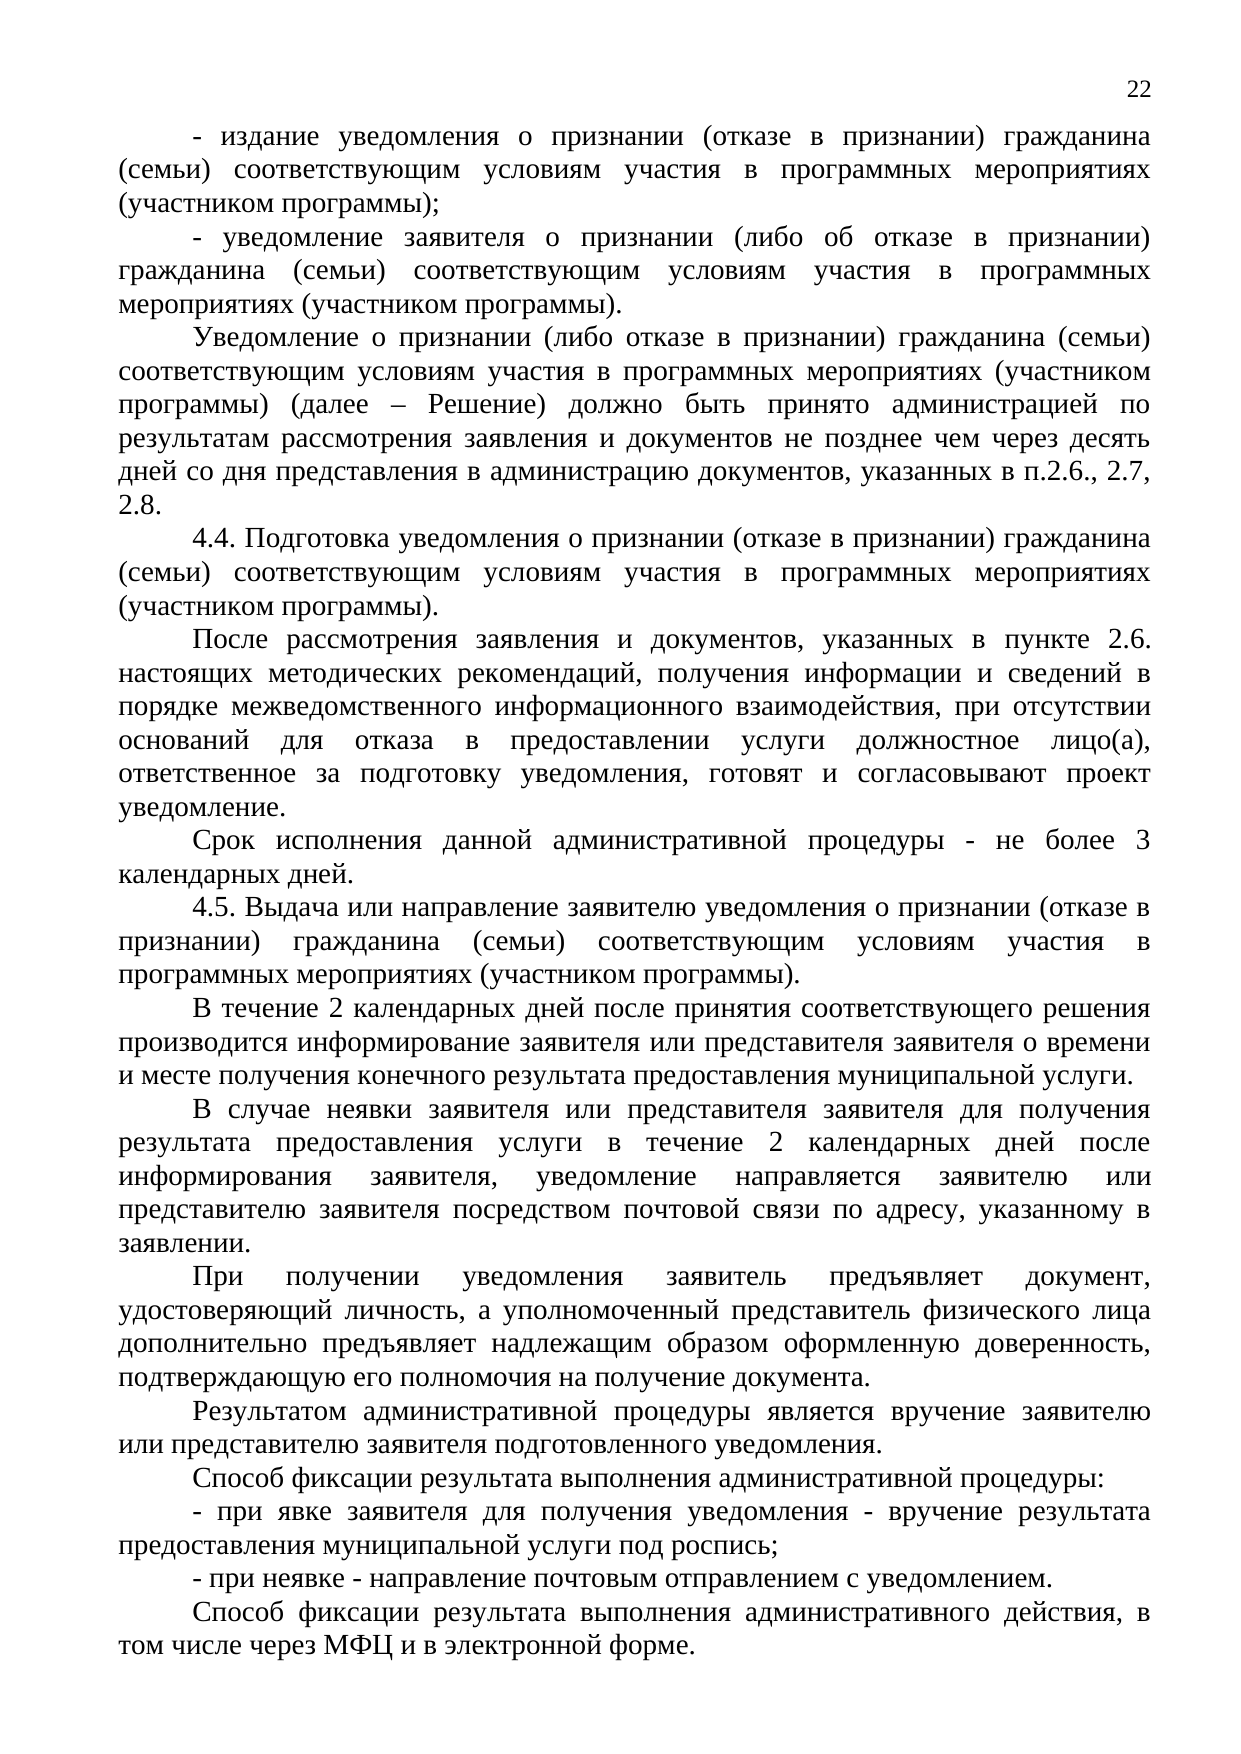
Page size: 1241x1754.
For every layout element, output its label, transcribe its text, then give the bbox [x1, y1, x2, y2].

text После рассмотрения заявления и документов, указанных в пункте 2.6. настоящих методических рекомендаций, получения информации и сведений в порядке межведомственного информационного взаимодействия, при отсутствии оснований для отказа в предоставлении услуги должностное лицо(а), ответственное за подготовку уведомления, готовят и согласовывают проект уведомление. [118, 621, 1152, 822]
text - издание уведомления о признании (отказе в признании) гражданина (семьи) соответствующим условиям участия в программных мероприятиях (участником программы); [118, 118, 1152, 219]
text Уведомление о признании (либо отказе в признании) гражданина (семьи) соответствующим условиям участия в программных мероприятиях (участником программы) (далее – Решение) должно быть принято администрацией по результатам рассмотрения заявления и документов не позднее чем через десять дней со дня представления в администрацию документов, указанных в п.2.6., 2.7, 2.8. [118, 319, 1152, 521]
text При получении уведомления заявитель предъявляет документ, удостоверяющий личность, а уполномоченный представитель физического лица дополнительно предъявляет надлежащим образом оформленную доверенность, подтверждающую его полномочия на получение документа. [118, 1258, 1152, 1393]
text - при явке заявителя для получения уведомления - вручение результата предоставления муниципальной услуги под роспись; [118, 1493, 1152, 1560]
text - при неявке - направление почтовым отправлением с уведомлением. [118, 1560, 1152, 1594]
text Способ фиксации результата выполнения административного действия, в том числе через МФЦ и в электронной форме. [118, 1594, 1152, 1661]
text 4.4. Подготовка уведомления о признании (отказе в признании) гражданина (семьи) соответствующим условиям участия в программных мероприятиях (участником программы). [118, 521, 1152, 621]
text Способ фиксации результата выполнения административной процедуры: [118, 1460, 1152, 1493]
text В течение 2 календарных дней после принятия соответствующего решения производится информирование заявителя или представителя заявителя о времени и месте получения конечного результата предоставления муниципальной услуги. [118, 990, 1152, 1091]
text Срок исполнения данной административной процедуры - не более 3 календарных дней. [118, 822, 1152, 889]
text В случае неявки заявителя или представителя заявителя для получения результата предоставления услуги в течение 2 календарных дней после информирования заявителя, уведомление направляется заявителю или представителю заявителя посредством почтовой связи по адресу, указанному в заявлении. [118, 1091, 1152, 1258]
text 4.5. Выдача или направление заявителю уведомления о признании (отказе в признании) гражданина (семьи) соответствующим условиям участия в программных мероприятиях (участником программы). [118, 889, 1152, 990]
text - уведомление заявителя о признании (либо об отказе в признании) гражданина (семьи) соответствующим условиям участия в программных мероприятиях (участником программы). [118, 219, 1152, 319]
text Результатом административной процедуры является вручение заявителю или представителю заявителя подготовленного уведомления. [118, 1393, 1152, 1460]
